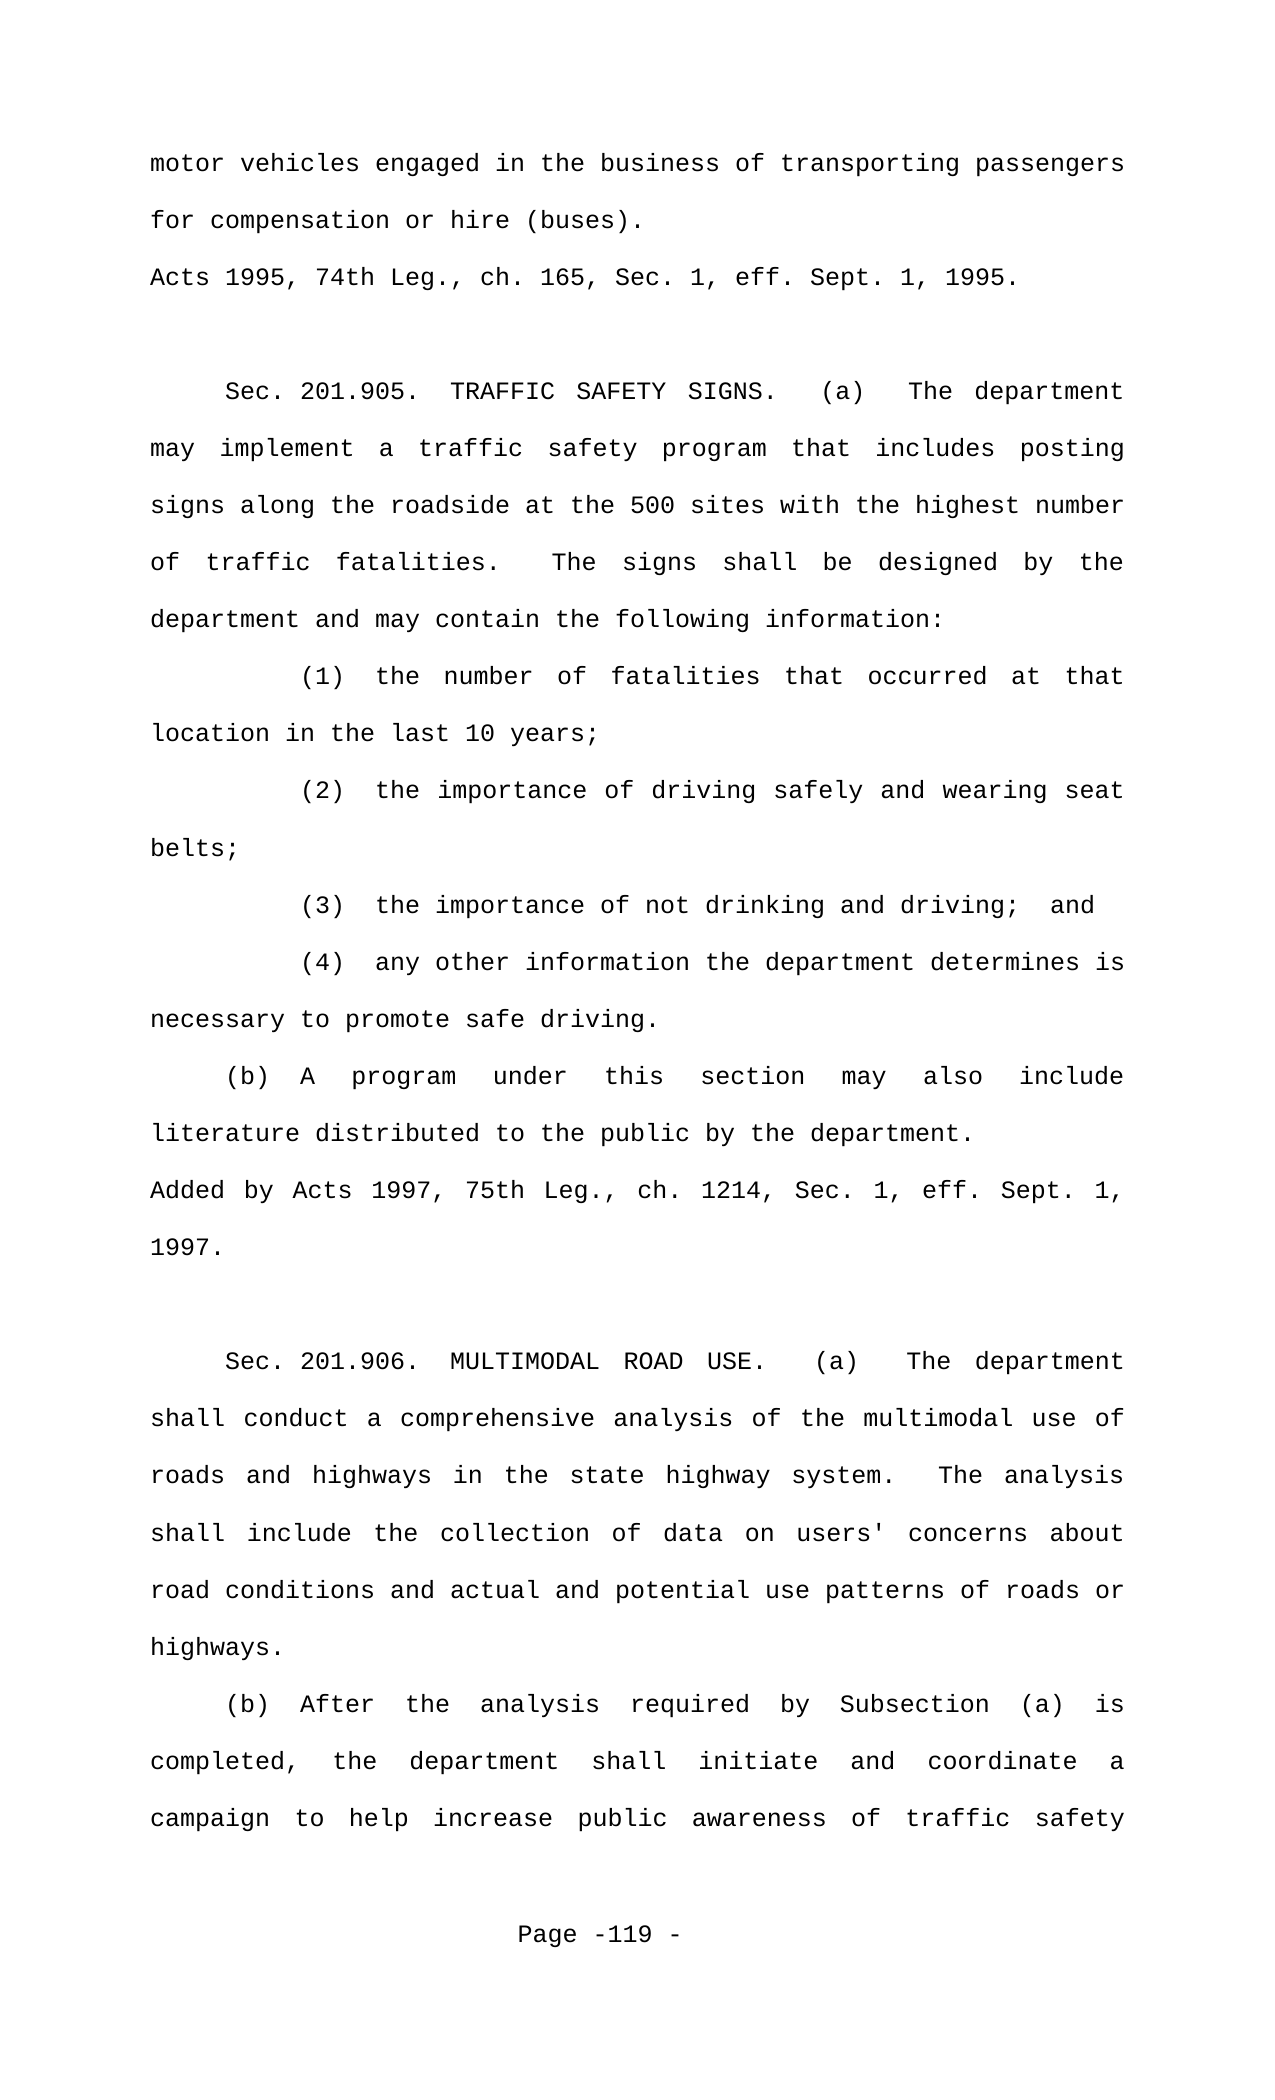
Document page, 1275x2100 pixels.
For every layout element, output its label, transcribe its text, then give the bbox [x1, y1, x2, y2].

text Acts 1995, 74th Leg., ch. 165, Sec. 1, eff. Sept. 1, 1995. [150, 264, 1125, 293]
text (b) A program under this section may also include literature distributed to the public by the department. [150, 1063, 1125, 1149]
text Sec. 201.906. MULTIMODAL ROAD USE. (a) The department shall conduct a comprehensive analysis of the multimodal use of roads and highways in the state highway system. The analysis shall include the collection of data on users' concerns about road conditions and actual and potential use patterns of roads or highways. [150, 1349, 1125, 1663]
text (3) the importance of not drinking and driving; and [150, 892, 1125, 921]
text (1) the number of fatalities that occurred at that location in the last 10 years; [150, 664, 1125, 749]
text (2) the importance of driving safely and wearing seat belts; [150, 778, 1125, 863]
text (4) any other information the department determines is necessary to promote safe driving. [150, 949, 1125, 1035]
text Added by Acts 1997, 75th Leg., ch. 1214, Sec. 1, eff. Sept. 1, 1997. [150, 1177, 1125, 1263]
text Sec. 201.905. TRAFFIC SAFETY SIGNS. (a) The department may implement a traffic safety program that includes posting signs along the roadside at the 500 sites with the highest number of traffic fatalities. The signs shall be designed by the department and may contain the following information: [150, 378, 1125, 635]
